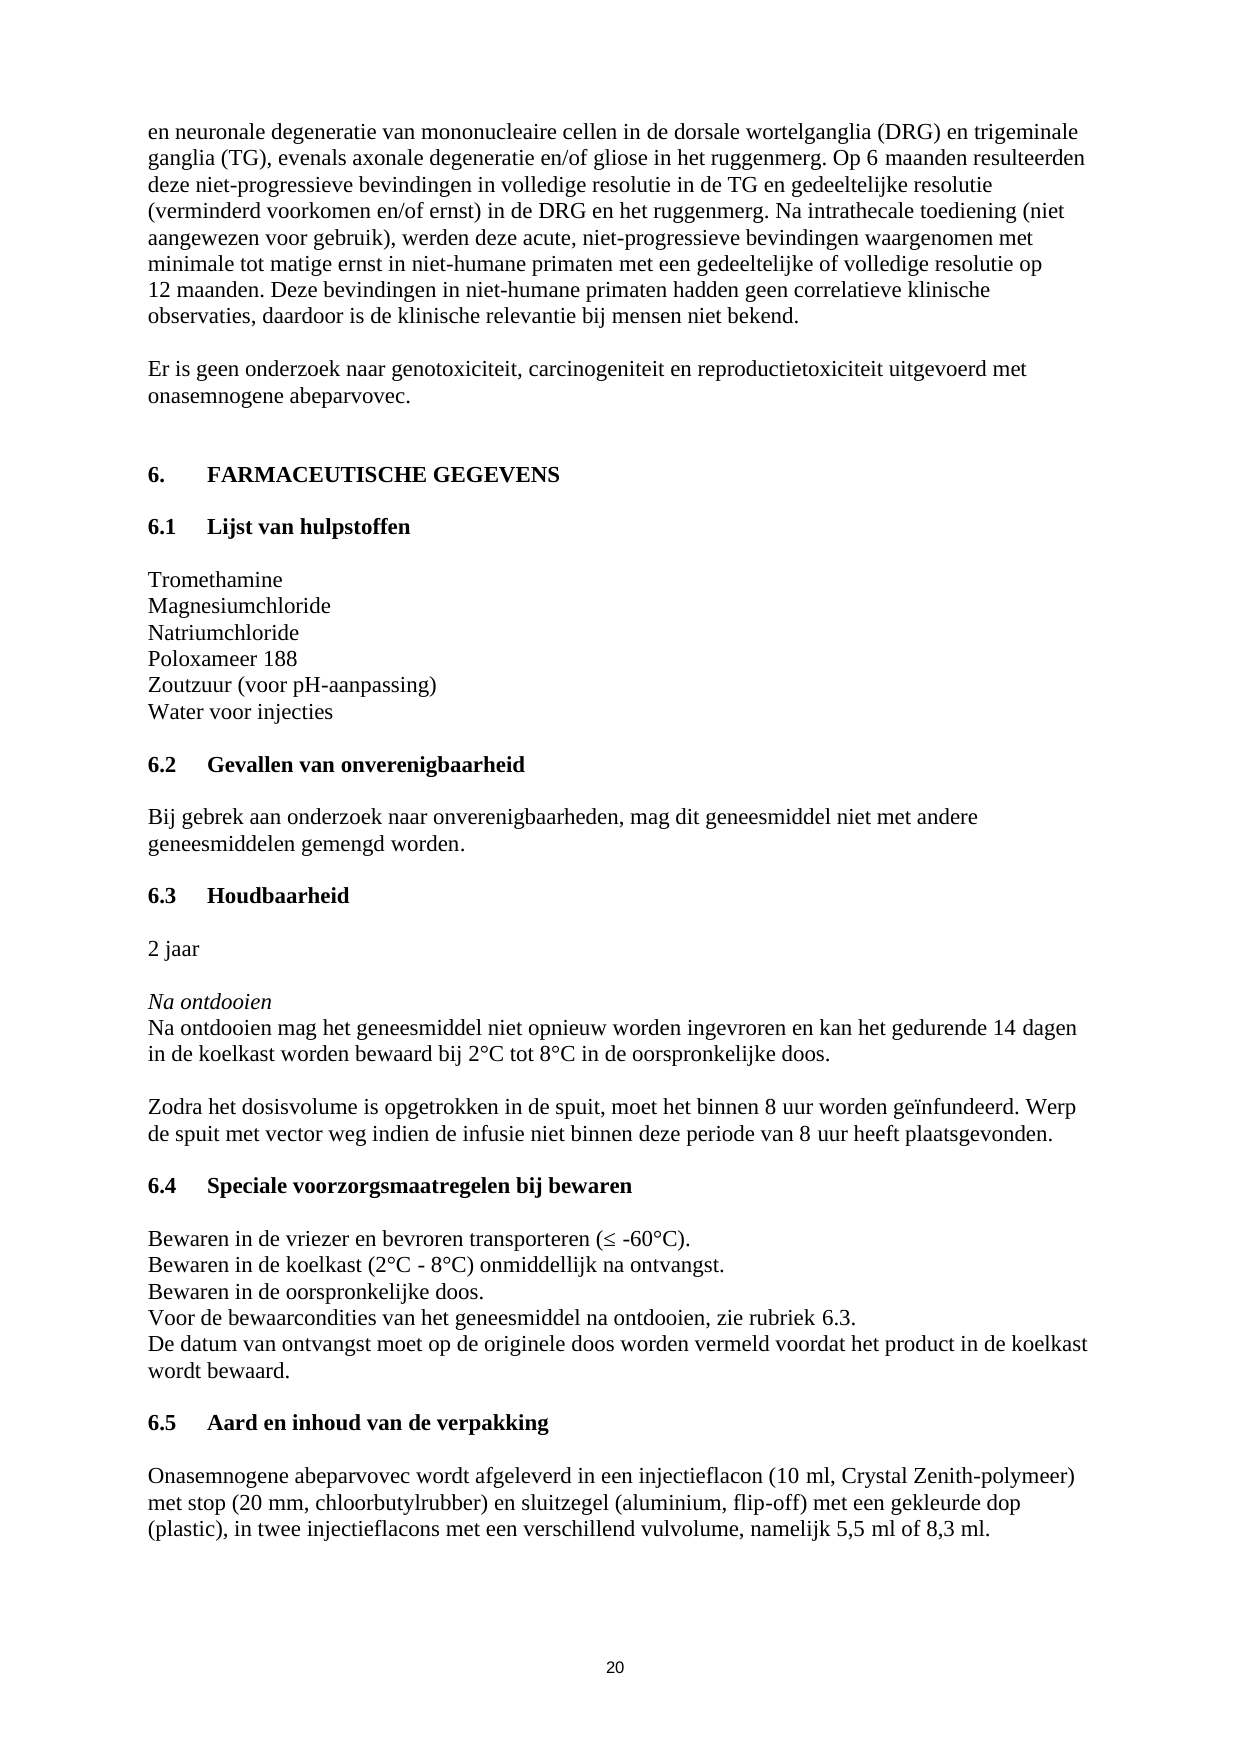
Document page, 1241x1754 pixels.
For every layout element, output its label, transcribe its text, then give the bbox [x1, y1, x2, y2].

text Bewaren in de oorspronkelijke doos. [148, 1278, 1092, 1304]
text Na ontdooien [148, 988, 1092, 1014]
text 6.1 Lijst van hulpstoffen [148, 513, 1092, 540]
text Magnesiumchloride [148, 592, 1092, 619]
text Natriumchloride [148, 619, 1092, 645]
text Bewaren in de koelkast (2°C - 8°C) onmiddellijk na ontvangst. [148, 1251, 1092, 1278]
text 6.4 Speciale voorzorgsmaatregelen bij bewaren [148, 1172, 1092, 1199]
text Poloxameer 188 [148, 645, 1092, 672]
text Bij gebrek aan onderzoek naar onverenigbaarheden, mag dit geneesmiddel niet met andere geneesmiddelen gemengd worden. [148, 803, 1092, 856]
text 6.2 Gevallen van onverenigbaarheid [148, 751, 1092, 777]
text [148, 118, 1092, 329]
text 6.3 Houdbaarheid [148, 882, 1092, 909]
text Er is geen onderzoek naar genotoxiciteit, carcinogeniteit en reproductietoxiciteit uitgevoerd met onasemnogene abeparvovec. [148, 355, 1092, 408]
text Bewaren in de vriezer en bevroren transporteren (≤ -60°C). [148, 1225, 1092, 1251]
text 6.5 Aard en inhoud van de verpakking [148, 1409, 1092, 1436]
text Voor de bewaarcondities van het geneesmiddel na ontdooien, zie rubriek 6.3. De datum van ontvangst moet op de originele doos worden vermeld voordat het product in de koelkast wordt bewaard. [148, 1304, 1092, 1383]
text Zodra het dosisvolume is opgetrokken in de spuit, moet het binnen 8 uur worden geïnfundeerd. Werp de spuit met vector weg indien de infusie niet binnen deze periode van 8 uur heeft plaatsgevonden. [148, 1093, 1092, 1146]
text Tromethamine [148, 566, 1092, 592]
text 6. FARMACEUTISCHE GEGEVENS [148, 461, 1092, 487]
text 2 jaar [148, 935, 1092, 961]
text Onasemnogene abeparvovec wordt afgeleverd in een injectieflacon (10 ml, Crystal Zenith-polymeer) met stop (20 mm, chloorbutylrubber) en sluitzegel (aluminium, flip-off) met een gekleurde dop (plastic), in twee injectieflacons met een verschillend vulvolume, namelijk 5,5 ml of 8,3 ml. [148, 1462, 1092, 1541]
text Na ontdooien mag het geneesmiddel niet opnieuw worden ingevroren en kan het gedurende 14 dagen in de koelkast worden bewaard bij 2°C tot 8°C in de oorspronkelijke doos. [148, 1014, 1092, 1067]
text Zoutzuur (voor pH-aanpassing) [148, 672, 1092, 698]
text Water voor injecties [148, 698, 1092, 724]
